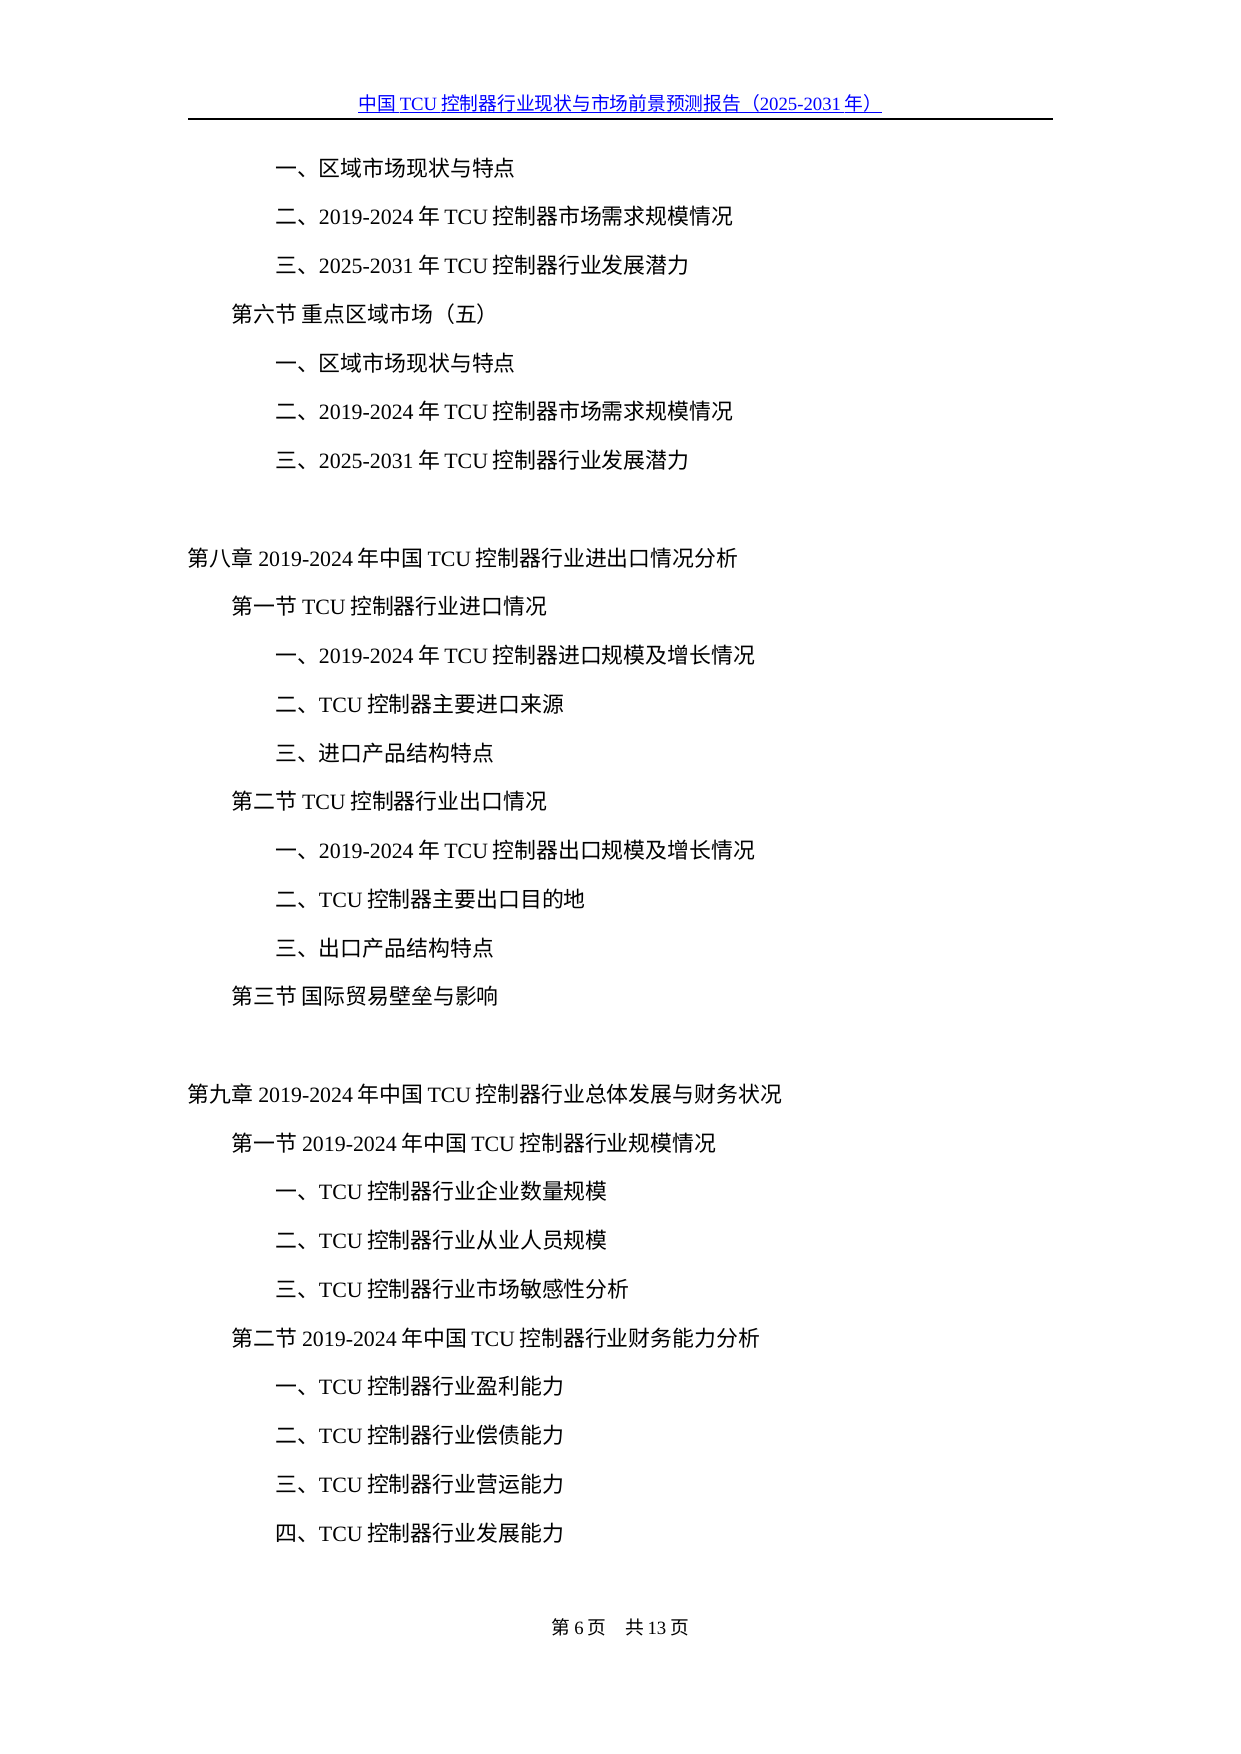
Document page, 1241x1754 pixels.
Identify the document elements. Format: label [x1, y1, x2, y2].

text [187, 150, 1053, 1548]
